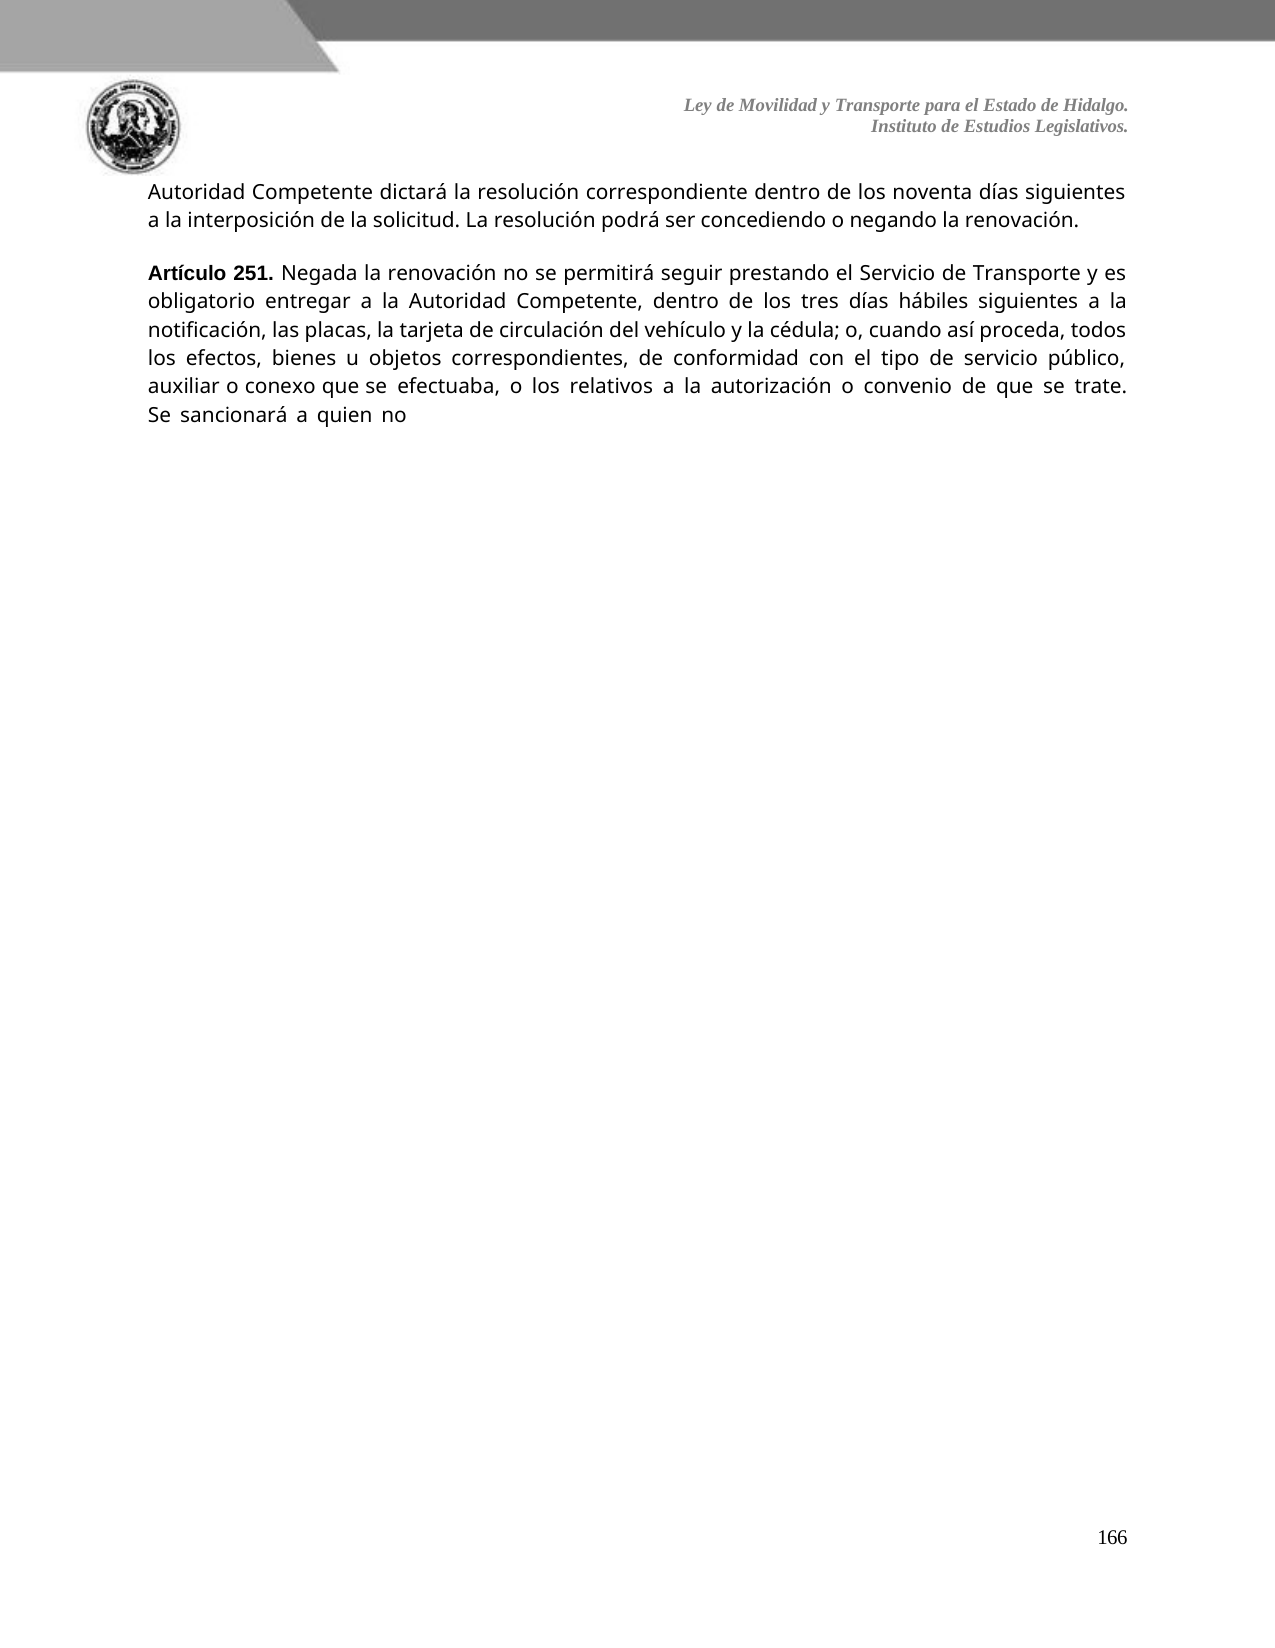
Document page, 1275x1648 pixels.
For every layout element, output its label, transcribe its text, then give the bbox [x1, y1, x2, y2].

text Artículo 251. Negada la renovación no se permitirá seguir prestando el Servicio de Transporte y es obligatorio entregar a la Autoridad Competente, dentro de los tres días hábiles siguientes a la notificación, las placas, la tarjeta de circulación del vehículo y la cédula; o, cuando así proceda, todos los efectos, bienes u objetos correspondientes, de conformidad con el tipo de servicio público, auxiliar o conexo que se efectuaba, o los relativos a la autorización o convenio de que se trate. Se sancionará a quien no [148, 258, 1127, 428]
picture [0, 0, 1275, 176]
